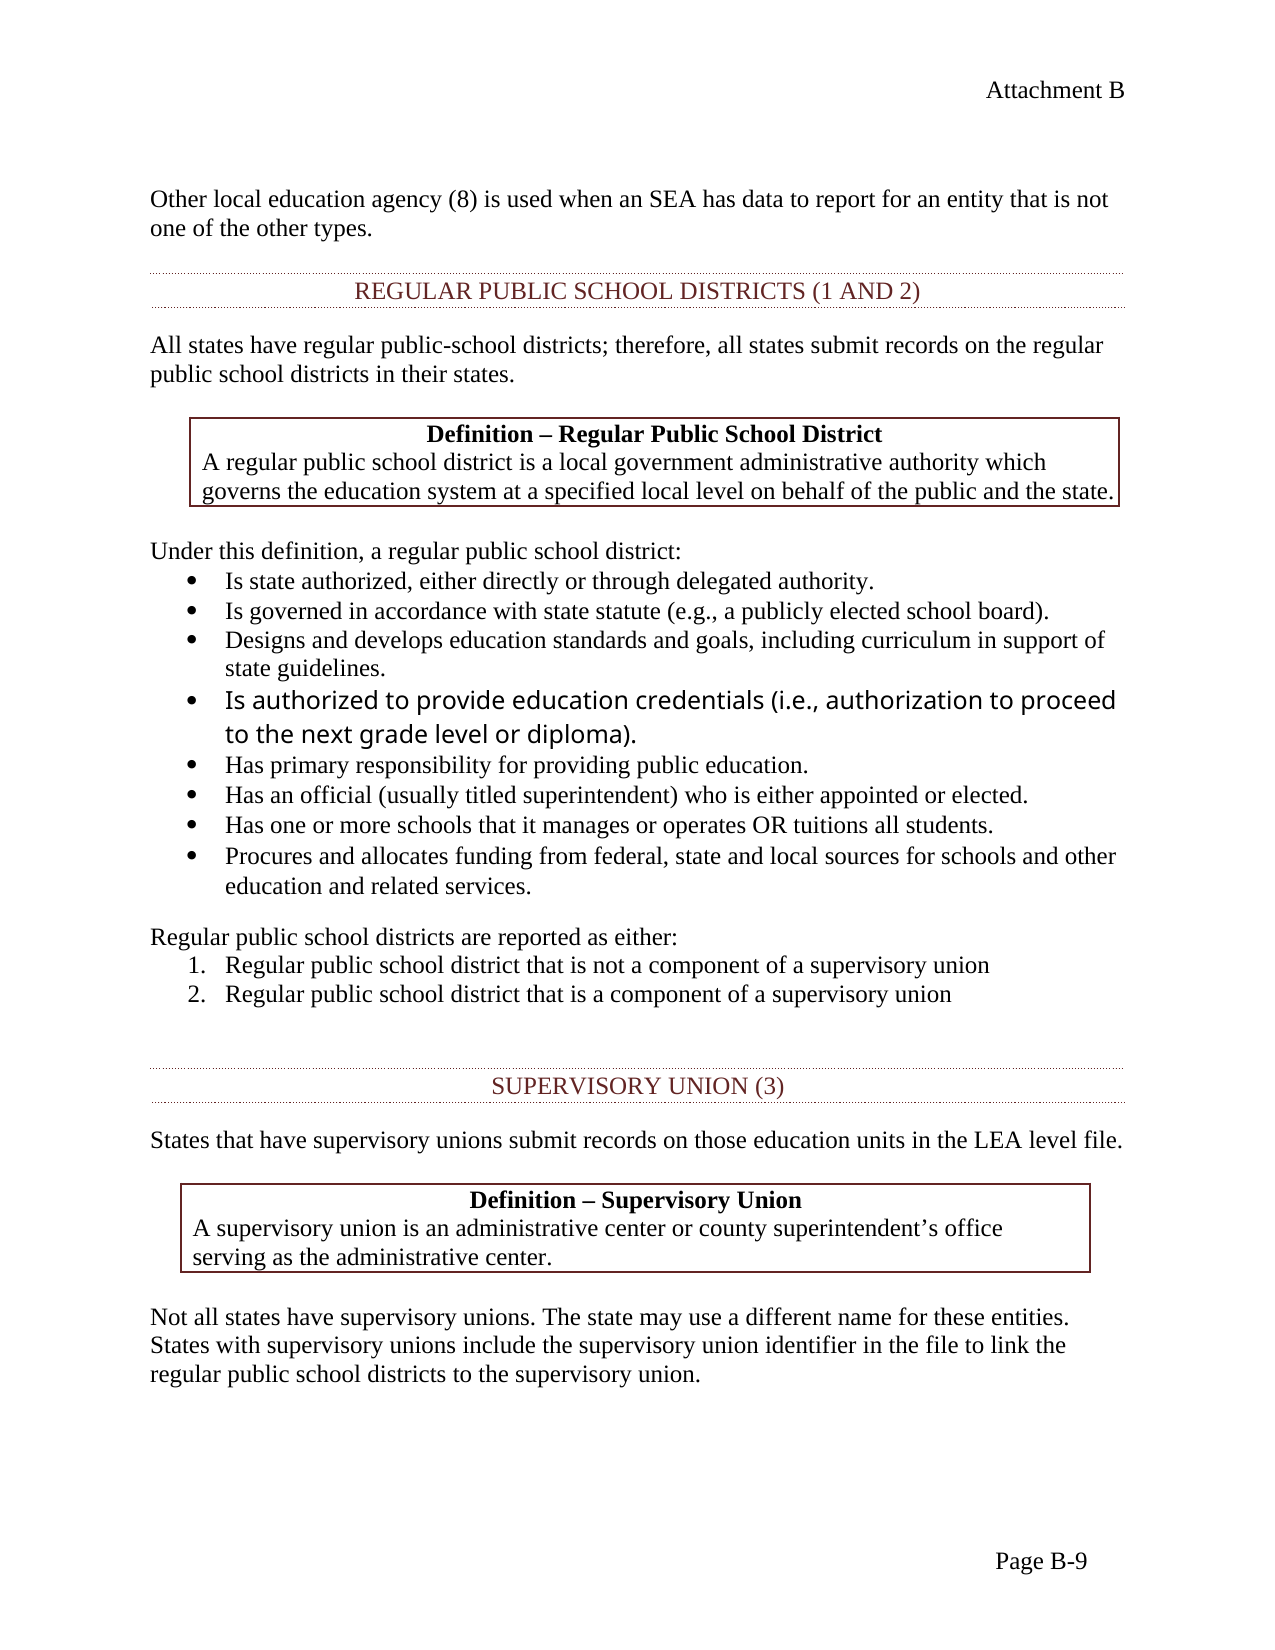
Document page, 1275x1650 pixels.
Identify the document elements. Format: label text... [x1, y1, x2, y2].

list Designs and develops education standards and goals, including curriculum in support of state guidelines. [187, 625, 1125, 682]
list Regular public school district that is not a component of a supervisory union [187, 951, 1125, 979]
list Has an official (usually titled superintendent) who is either appointed or elected. [187, 781, 1125, 809]
list Has one or more schools that it manages or operates OR tuitions all students. [187, 811, 1125, 839]
table_header Definition – Regular Public School District A regular public school district is a local government administrative authority which governs the education system at a specified local level on behalf of the public and the state. [191, 419, 1118, 505]
subtitle Supervisory Union (3) [150, 1068, 1125, 1103]
list Procures and allocates funding from federal, state and local sources for schools and other education and related services. [187, 841, 1125, 899]
list Is governed in accordance with state statute (e.g., a publicly elected school board). [187, 596, 1125, 625]
text Other local education agency (8) is used when an SEA has data to report for an entity that is not one of the other types. [150, 184, 1125, 242]
text Under this definition, a regular public school district: [150, 536, 1125, 564]
subtitle Regular Public School Districts (1 and 2) [150, 273, 1125, 308]
list Regular public school district that is a component of a supervisory union [187, 979, 1125, 1008]
text Regular public school districts are reported as either: [150, 922, 1125, 951]
list Is authorized to provide education credentials (i.e., authorization to proceed to the next grade level or diploma). [187, 682, 1125, 750]
list Is state authorized, either directly or through delegated authority. [187, 566, 1125, 595]
list Has primary responsibility for providing public education. [187, 750, 1125, 779]
table_header Definition – Supervisory Union A supervisory union is an administrative center or county superintendent’s office serving as the administrative center. [182, 1185, 1089, 1271]
text States that have supervisory unions submit records on those education units in the LEA level file. [150, 1125, 1125, 1154]
text Not all states have supervisory unions. The state may use a different name for these entities. States with supervisory unions include the supervisory union identifier in the file to link the regular public school districts to the supervisory union. [150, 1302, 1125, 1388]
text All states have regular public-school districts; therefore, all states submit records on the regular public school districts in their states. [150, 330, 1125, 388]
